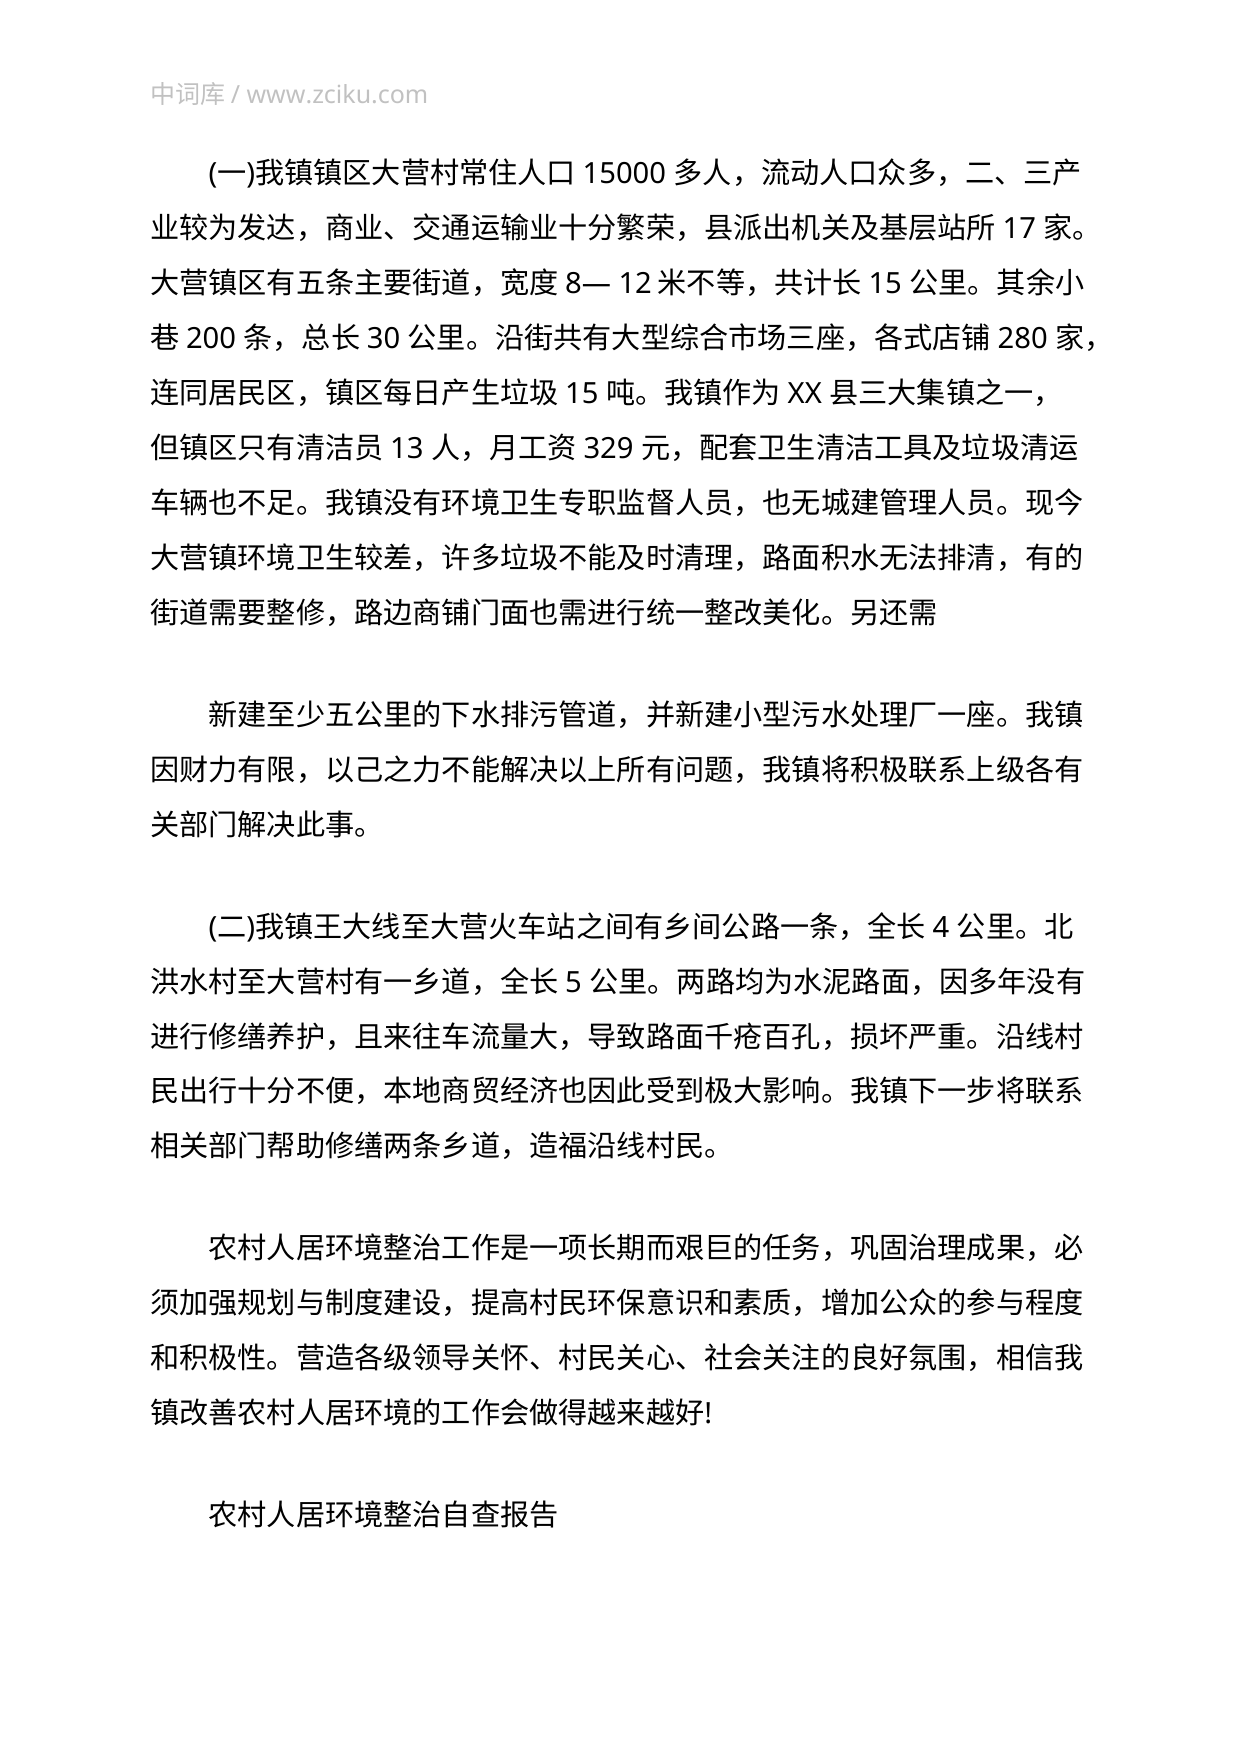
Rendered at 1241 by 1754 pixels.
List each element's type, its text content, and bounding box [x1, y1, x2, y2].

text 农村人居环境整治自查报告 [150, 1491, 1090, 1534]
text 新建至少五公里的下水排污管道，并新建小型污水处理厂一座。我镇因财力有限，以己之力不能解决以上所有问题，我镇将积极联系上级各有关部门解决此事。 [150, 692, 1090, 844]
text (一)我镇镇区大营村常住人口 15000 多人，流动人口众多，二、三产业较为发达，商业、交通运输业十分繁荣，县派出机关及基层站所 17 家。大营镇区有五条主要街道，宽度 8— 12米不等，共计长 15 公里。其余小巷 200 条，总长 30 公里。沿街共有大型综合市场三座，各式店铺 280 家，连同居民区，镇区每日产生垃圾 15 吨。我镇作为 XX 县三大集镇之一，但镇区只有清洁员 13 人，月工资 329 元，配套卫生清洁工具及垃圾清运车辆也不足。我镇没有环境卫生专职监督人员，也无城建管理人员。现今大营镇环境卫生较差，许多垃圾不能及时清理，路面积水无法排清，有的街道需要整修，路边商铺门面也需进行统一整改美化。另还需 [150, 150, 1090, 632]
text 农村人居环境整治工作是一项长期而艰巨的任务，巩固治理成果，必须加强规划与制度建设，提高村民环保意识和素质，增加公众的参与程度和积极性。营造各级领导关怀、村民关心、社会关注的良好氛围，相信我镇改善农村人居环境的工作会做得越来越好! [150, 1225, 1090, 1432]
text (二)我镇王大线至大营火车站之间有乡间公路一条，全长 4 公里。北洪水村至大营村有一乡道，全长 5 公里。两路均为水泥路面，因多年没有进行修缮养护，且来往车流量大，导致路面千疮百孔，损坏严重。沿线村民出行十分不便，本地商贸经济也因此受到极大影响。我镇下一步将联系相关部门帮助修缮两条乡道，造福沿线村民。 [150, 903, 1090, 1165]
